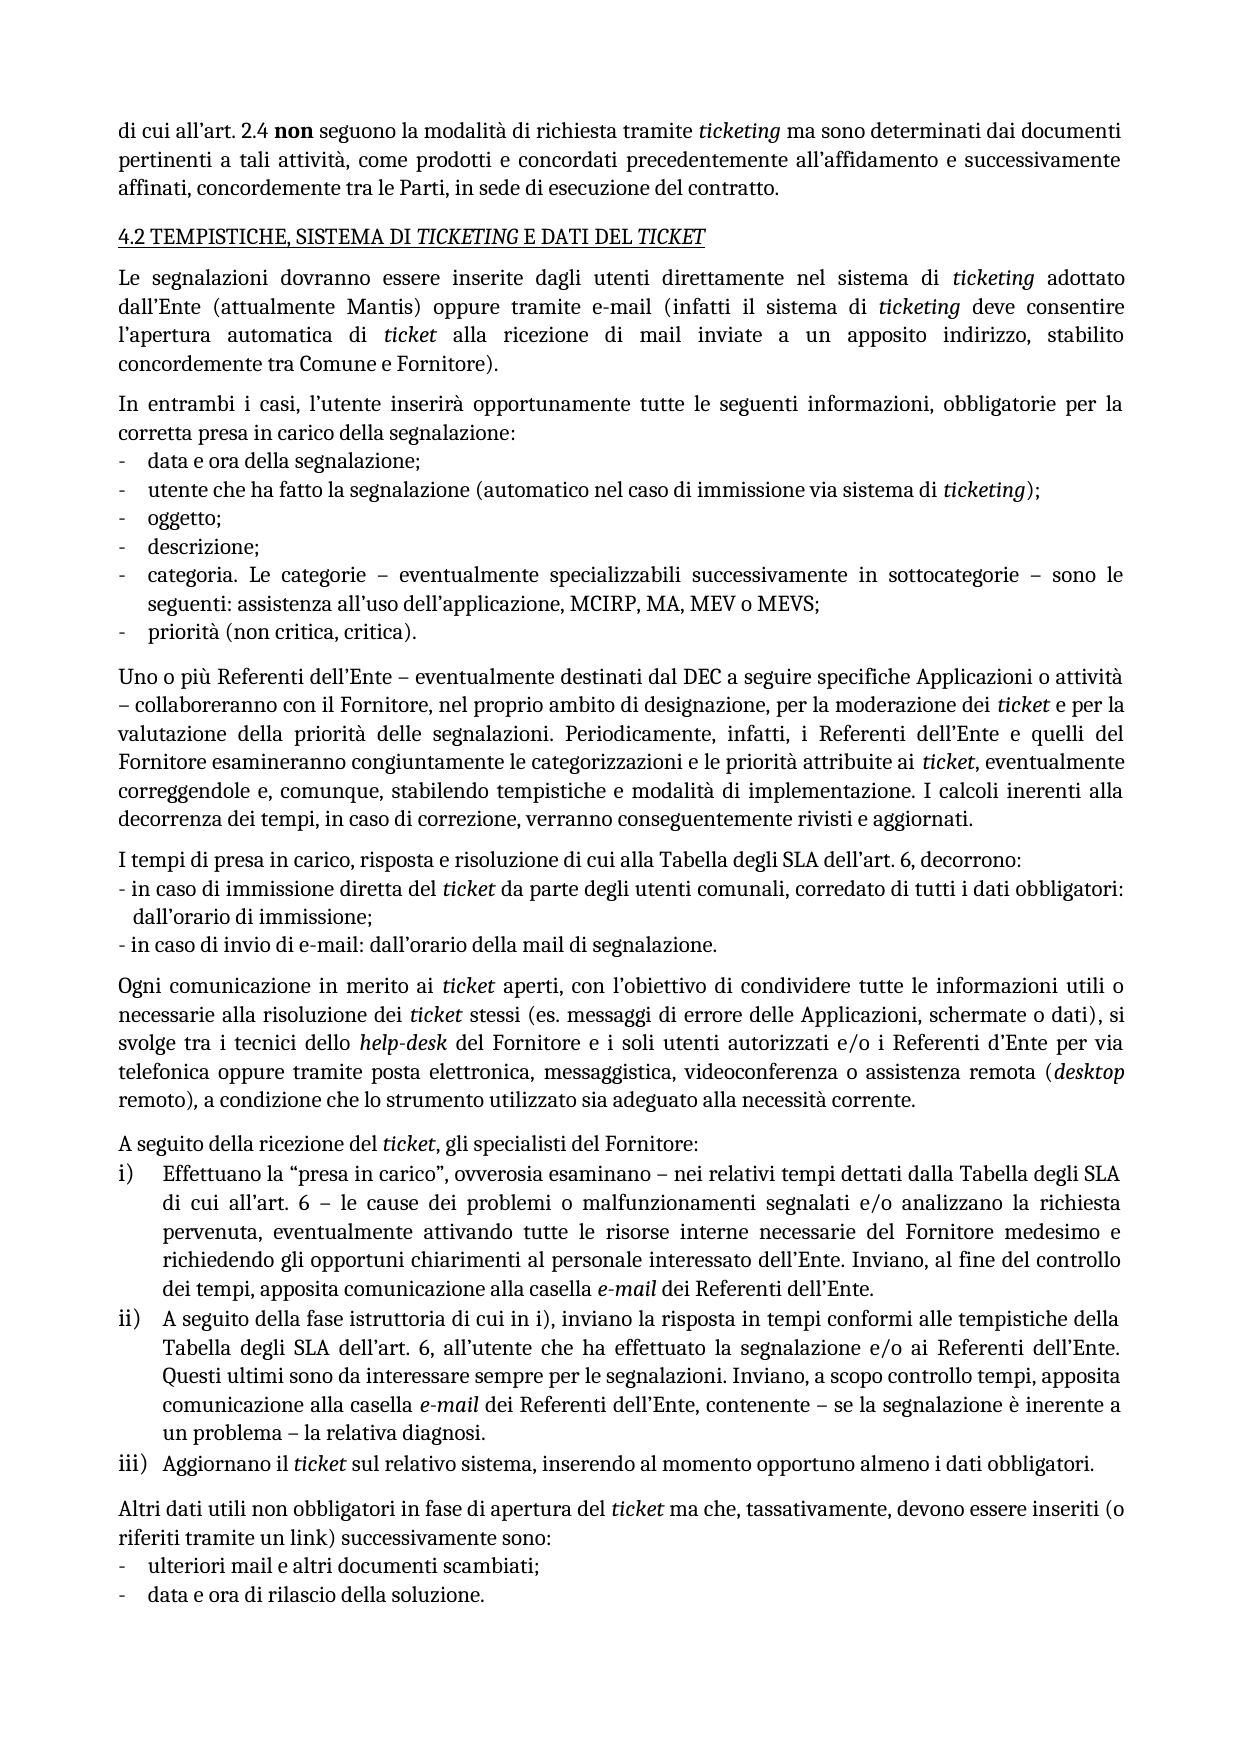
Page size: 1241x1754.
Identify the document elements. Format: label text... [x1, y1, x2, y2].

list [118, 118, 1122, 201]
list Ogni comunicazione in merito ai ticket aperti, con l’obiettivo di condividere tutte le informazioni utili o necessarie alla risoluzione dei ticket stessi (es. messaggi di errore delle Applicazioni, schermate o dati), si svolge tra i tecnici dello help-desk del Fornitore e i soli utenti autorizzati e/o i Referenti d’Ente per via telefonica oppure tramite posta elettronica, messaggistica, videoconferenza o assistenza remota (desktop remoto), a condizione che lo strumento utilizzato sia adeguato alla necessità corrente. [118, 973, 1125, 1113]
text 4.2 TEMPISTICHE, SISTEMA DI TICKETING E DATI DEL TICKET [118, 224, 1122, 250]
list utente che ha fatto la segnalazione (automatico nel caso di immissione via sistema di ticketing); [118, 477, 1125, 503]
list A seguito della ricezione del ticket, gli specialisti del Fornitore: [118, 1131, 1125, 1157]
list Effettuano la “presa in carico”, ovverosia esaminano – nei relativi tempi dettati dalla Tabella degli SLA di cui all’art. 6 – le cause dei problemi o malfunzionamenti segnalati e/o analizzano la richiesta pervenuta, eventualmente attivando tutte le risorse interne necessarie del Fornitore medesimo e richiedendo gli opportuni chiarimenti al personale interessato dell’Ente. Inviano, al fine del controllo dei tempi, apposita comunicazione alla casella e-mail dei Referenti dell’Ente. [118, 1159, 1122, 1302]
list Le segnalazioni dovranno essere inserite dagli utenti direttamente nel sistema di ticketing adottato dall’Ente (attualmente Mantis) oppure tramite e-mail (infatti il sistema di ticketing deve consentire l’apertura automatica di ticket alla ricezione di mail inviate a un apposito indirizzo, stabilito concordemente tra Comune e Fornitore). [118, 265, 1125, 377]
list data e ora della segnalazione; [118, 448, 1125, 474]
list I tempi di presa in carico, risposta e risoluzione di cui alla Tabella degli SLA dell’art. 6, decorrono: [118, 847, 1125, 873]
list data e ora di rilascio della soluzione. [118, 1582, 1125, 1608]
list Aggiornano il ticket sul relativo sistema, inserendo al momento opportuno almeno i dati obbligatori. [118, 1448, 1122, 1477]
list Altri dati utili non obbligatori in fase di apertura del ticket ma che, tassativamente, devono essere inseriti (o riferiti tramite un link) successivamente sono: [118, 1496, 1125, 1551]
list categoria. Le categorie – eventualmente specializzabili successivamente in sottocategorie – sono le seguenti: assistenza all’uso dell’applicazione, MCIRP, MA, MEV o MEVS; [118, 562, 1125, 617]
list priorità (non critica, critica). [118, 619, 1125, 645]
list A seguito della fase istruttoria di cui in i), inviano la risposta in tempi conformi alle tempistiche della Tabella degli SLA dell’art. 6, all’utente che ha effettuato la segnalazione e/o ai Referenti dell’Ente. Questi ultimi sono da interessare sempre per le segnalazioni. Inviano, a scopo controllo tempi, apposita comunicazione alla casella e-mail dei Referenti dell’Ente, contenente – se la segnalazione è inerente a un problema – la relativa diagnosi. [118, 1304, 1122, 1446]
list ulteriori mail e altri documenti scambiati; [118, 1553, 1125, 1579]
list descrizione; [118, 533, 1125, 560]
list Uno o più Referenti dell’Ente – eventualmente destinati dal DEC a seguire specifiche Applicazioni o attività – collaboreranno con il Fornitore, nel proprio ambito di designazione, per la moderazione dei ticket e per la valutazione della priorità delle segnalazioni. Periodicamente, infatti, i Referenti dell’Ente e quelli del Fornitore esamineranno congiuntamente le categorizzazioni e le priorità attribuite ai ticket, eventualmente correggendole e, comunque, stabilendo tempistiche e modalità di implementazione. I calcoli inerenti alla decorrenza dei tempi, in caso di correzione, verranno conseguentemente rivisti e aggiornati. [118, 664, 1125, 832]
list - in caso di immissione diretta del ticket da parte degli utenti comunali, corredato di tutti i dati obbligatori: dall’orario di immissione; [118, 875, 1125, 930]
list - in caso di invio di e-mail: dall’orario della mail di segnalazione. [118, 932, 1125, 959]
list oggetto; [118, 505, 1125, 531]
list In entrambi i casi, l’utente inserirà opportunamente tutte le seguenti informazioni, obbligatorie per la corretta presa in carico della segnalazione: [118, 391, 1125, 446]
